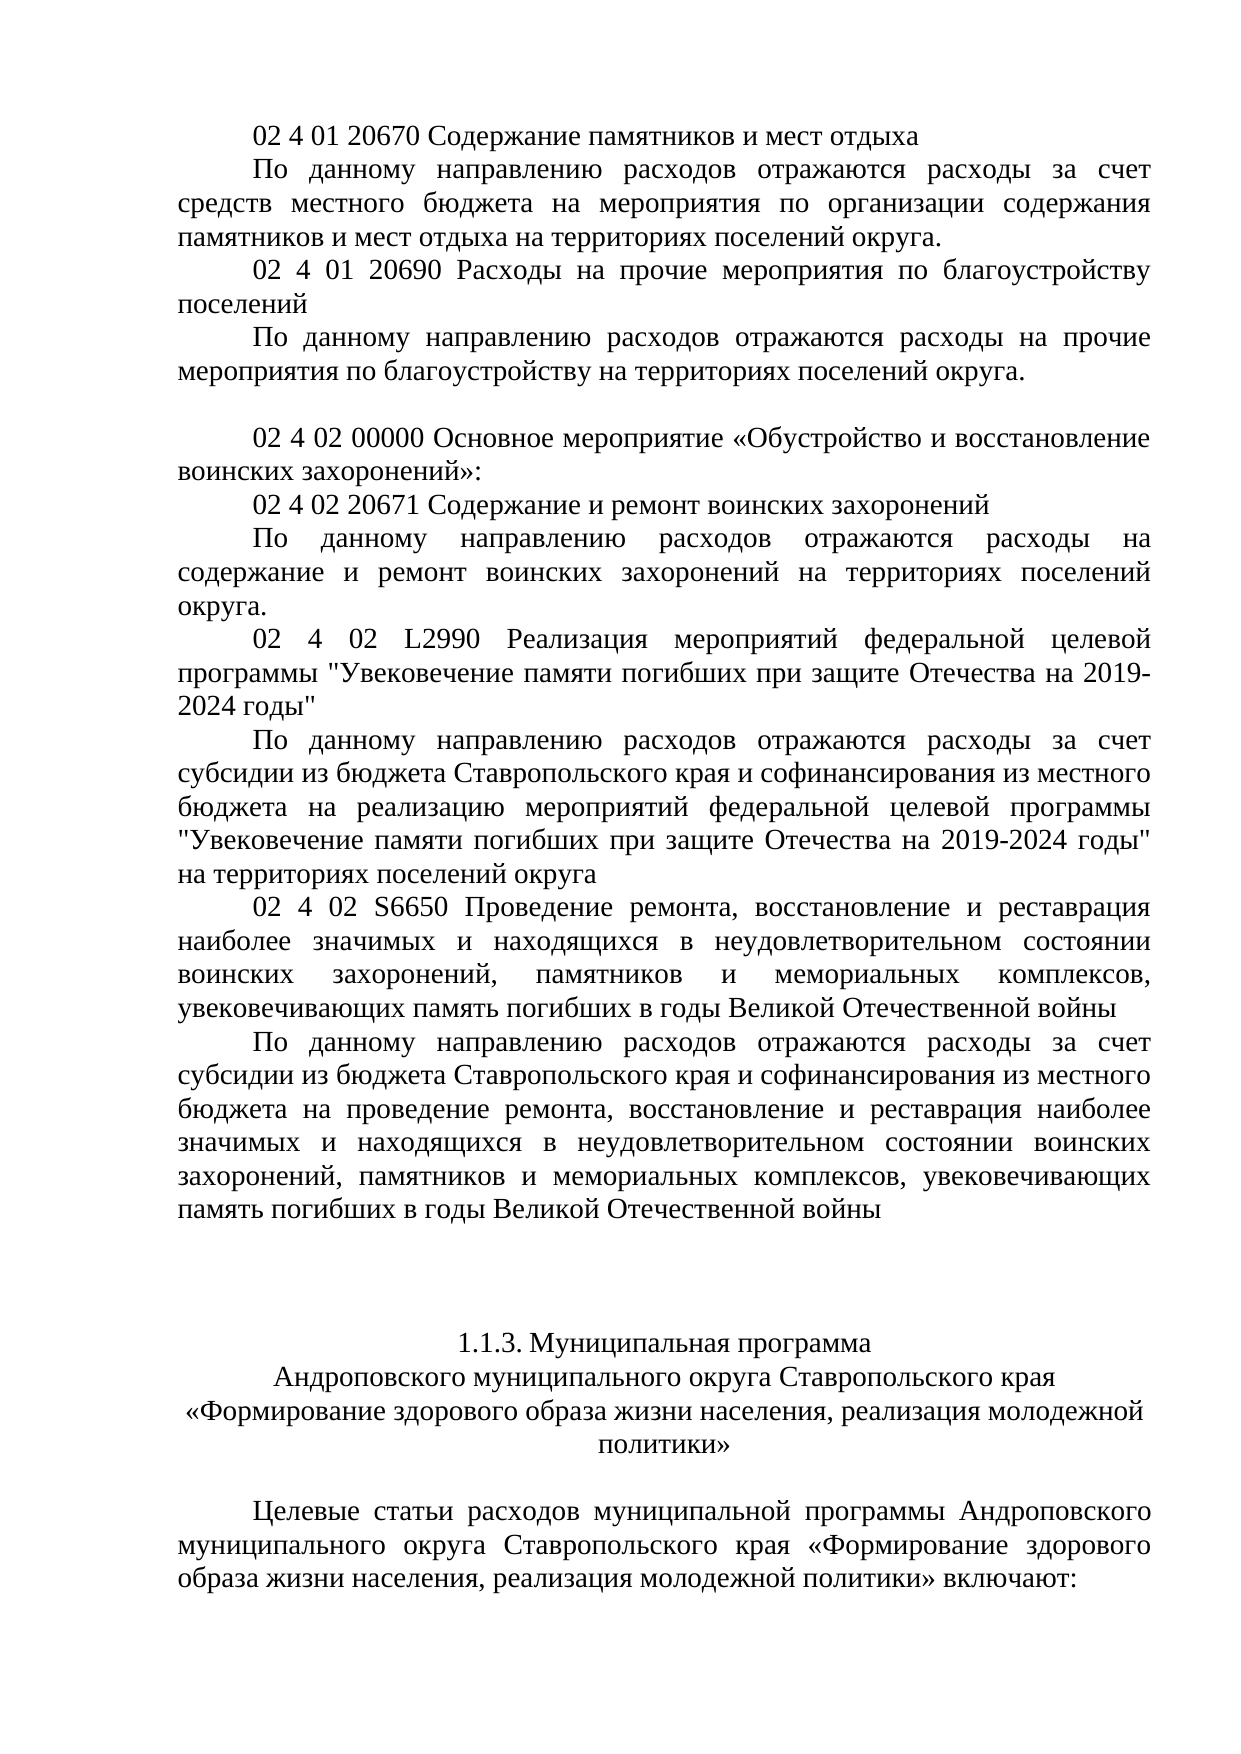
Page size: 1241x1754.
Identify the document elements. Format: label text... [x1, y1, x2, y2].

text По данному направлению расходов отражаются расходы за счет средств местного бюджета на мероприятия по организации содержания памятников и мест отдыха на территориях поселений округа. [177, 152, 1152, 252]
text Целевые статьи расходов муниципальной программы Андроповского муниципального округа Ставропольского края «Формирование здорового образа жизни населения, реализация молодежной политики» включают: [177, 1493, 1152, 1594]
text 02 4 02 00000 Основное мероприятие «Обустройство и восстановление воинских захоронений»: [177, 420, 1152, 487]
text 02 4 02 L2990 Реализация мероприятий федеральной целевой программы "Увековечение памяти погибших при защите Отечества на 2019-2024 годы" [177, 621, 1152, 722]
text По данному направлению расходов отражаются расходы за счет субсидии из бюджета Ставропольского края и софинансирования из местного бюджета на реализацию мероприятий федеральной целевой программы "Увековечение памяти погибших при защите Отечества на 2019-2024 годы" на территориях поселений округа [177, 722, 1152, 889]
text 02 4 01 20690 Расходы на прочие мероприятия по благоустройству поселений [177, 252, 1152, 319]
text 02 4 01 20670 Содержание памятников и мест отдыха [177, 118, 1152, 152]
text 02 4 02 20671 Содержание и ремонт воинских захоронений [177, 487, 1152, 521]
text По данному направлению расходов отражаются расходы на прочие мероприятия по благоустройству на территориях поселений округа. [177, 319, 1152, 386]
text По данному направлению расходов отражаются расходы за счет субсидии из бюджета Ставропольского края и софинансирования из местного бюджета на проведение ремонта, восстановление и реставрация наиболее значимых и находящихся в неудовлетворительном состоянии воинских захоронений, памятников и мемориальных комплексов, увековечивающих память погибших в годы Великой Отечественной войны [177, 1024, 1152, 1225]
text Андроповского муниципального округа Ставропольского края [177, 1359, 1152, 1393]
text «Формирование здорового образа жизни населения, реализация молодежной политики» [177, 1393, 1152, 1460]
text По данному направлению расходов отражаются расходы на содержание и ремонт воинских захоронений на территориях поселений округа. [177, 521, 1152, 621]
text 1.1.3. Муниципальная программа [177, 1326, 1152, 1359]
text 02 4 02 S6650 Проведение ремонта, восстановление и реставрация наиболее значимых и находящихся в неудовлетворительном состоянии воинских захоронений, памятников и мемориальных комплексов, увековечивающих память погибших в годы Великой Отечественной войны [177, 889, 1152, 1024]
